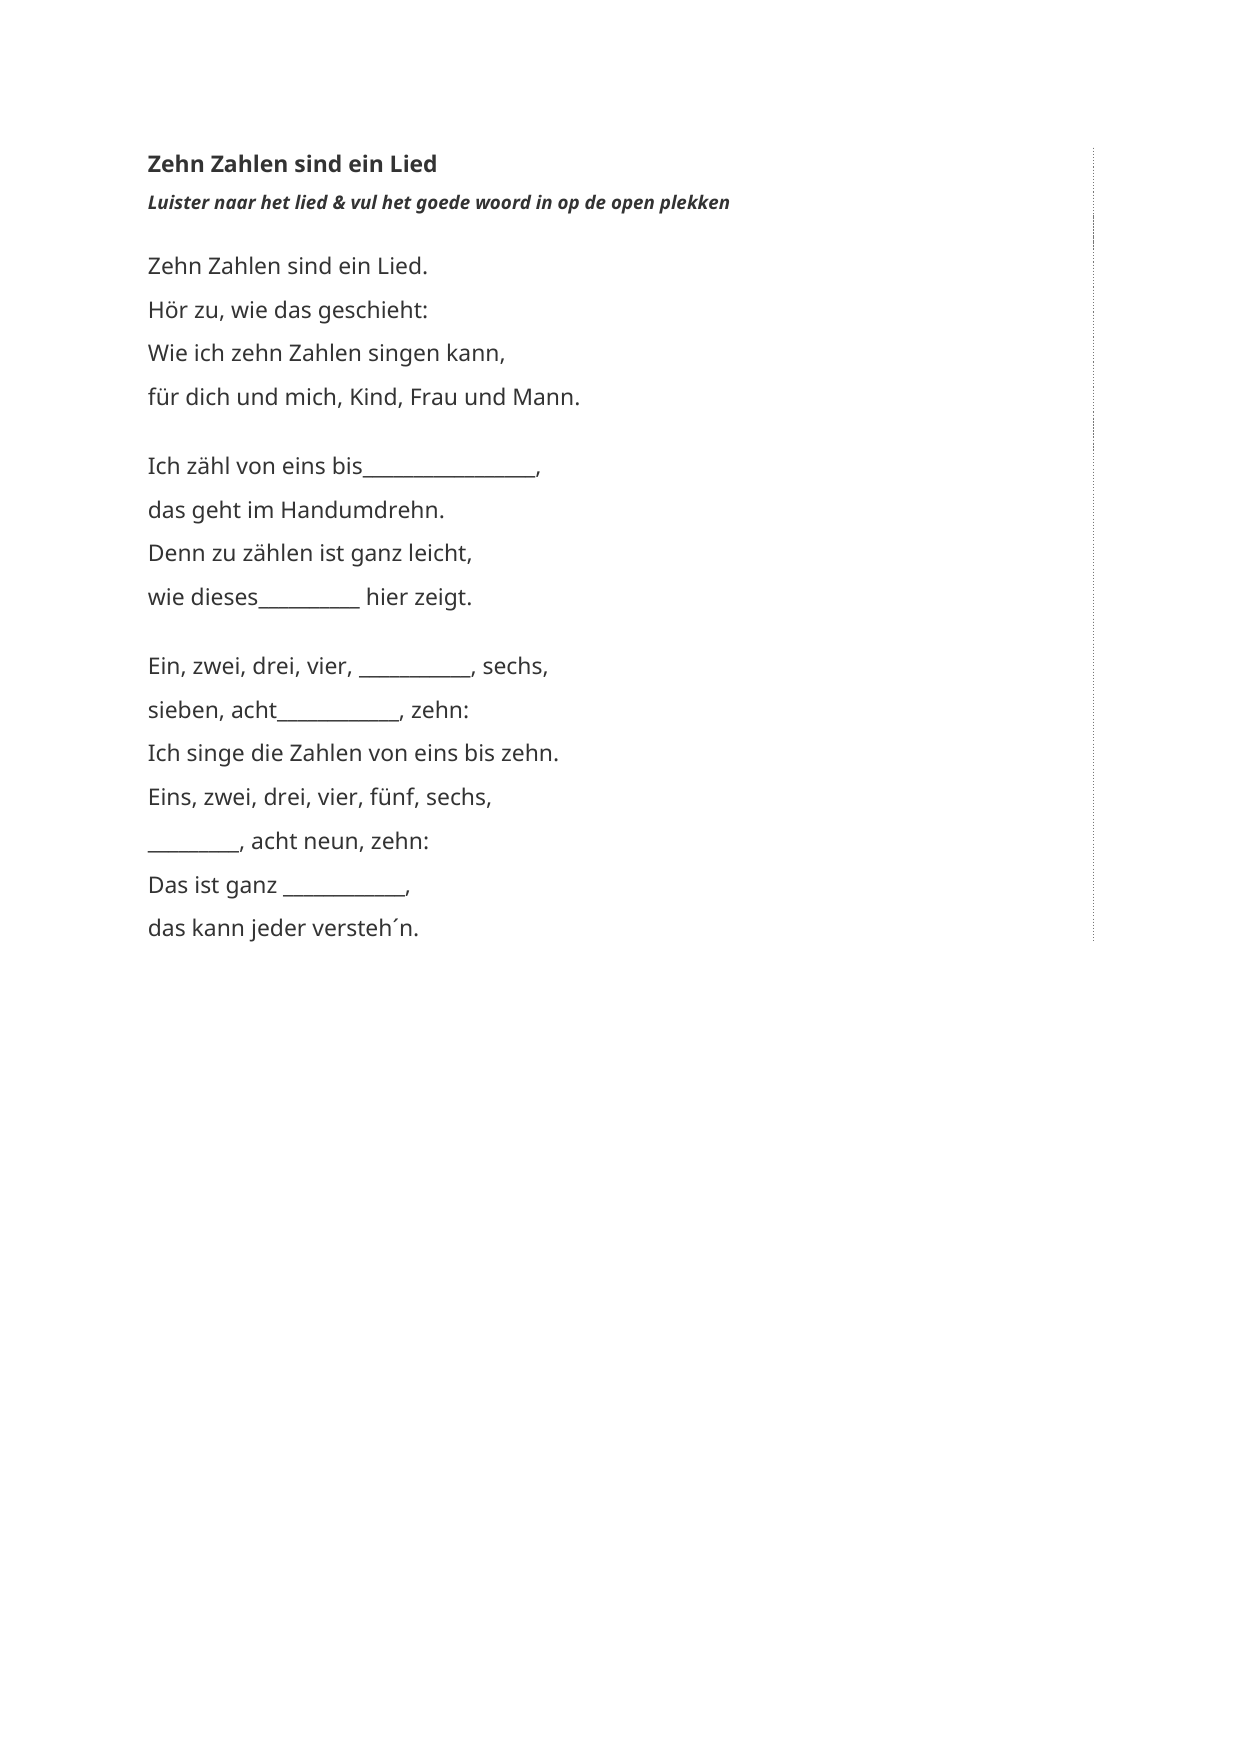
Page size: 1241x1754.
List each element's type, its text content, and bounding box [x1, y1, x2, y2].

text Zehn Zahlen sind ein Lied. Hör zu, wie das geschieht: Wie ich zehn Zahlen singen kann, für dich und mich, Kind, Frau und Mann. [148, 250, 1094, 412]
text Ein, zwei, drei, vier, ___________, sechs, sieben, acht____________, zehn: Ich singe die Zahlen von eins bis zehn. Eins, zwei, drei, vier, fünf, sechs, _________, acht neun, zehn: Das ist ganz ____________, das kann jeder versteh´n. [148, 650, 1094, 943]
text Ich zähl von eins bis_________________, das geht im Handumdrehn. Denn zu zählen ist ganz leicht, wie dieses__________ hier zeigt. [148, 450, 1094, 612]
text Zehn Zahlen sind ein Lied Luister naar het lied & vul het goede woord in op de open plekken [148, 148, 1093, 214]
